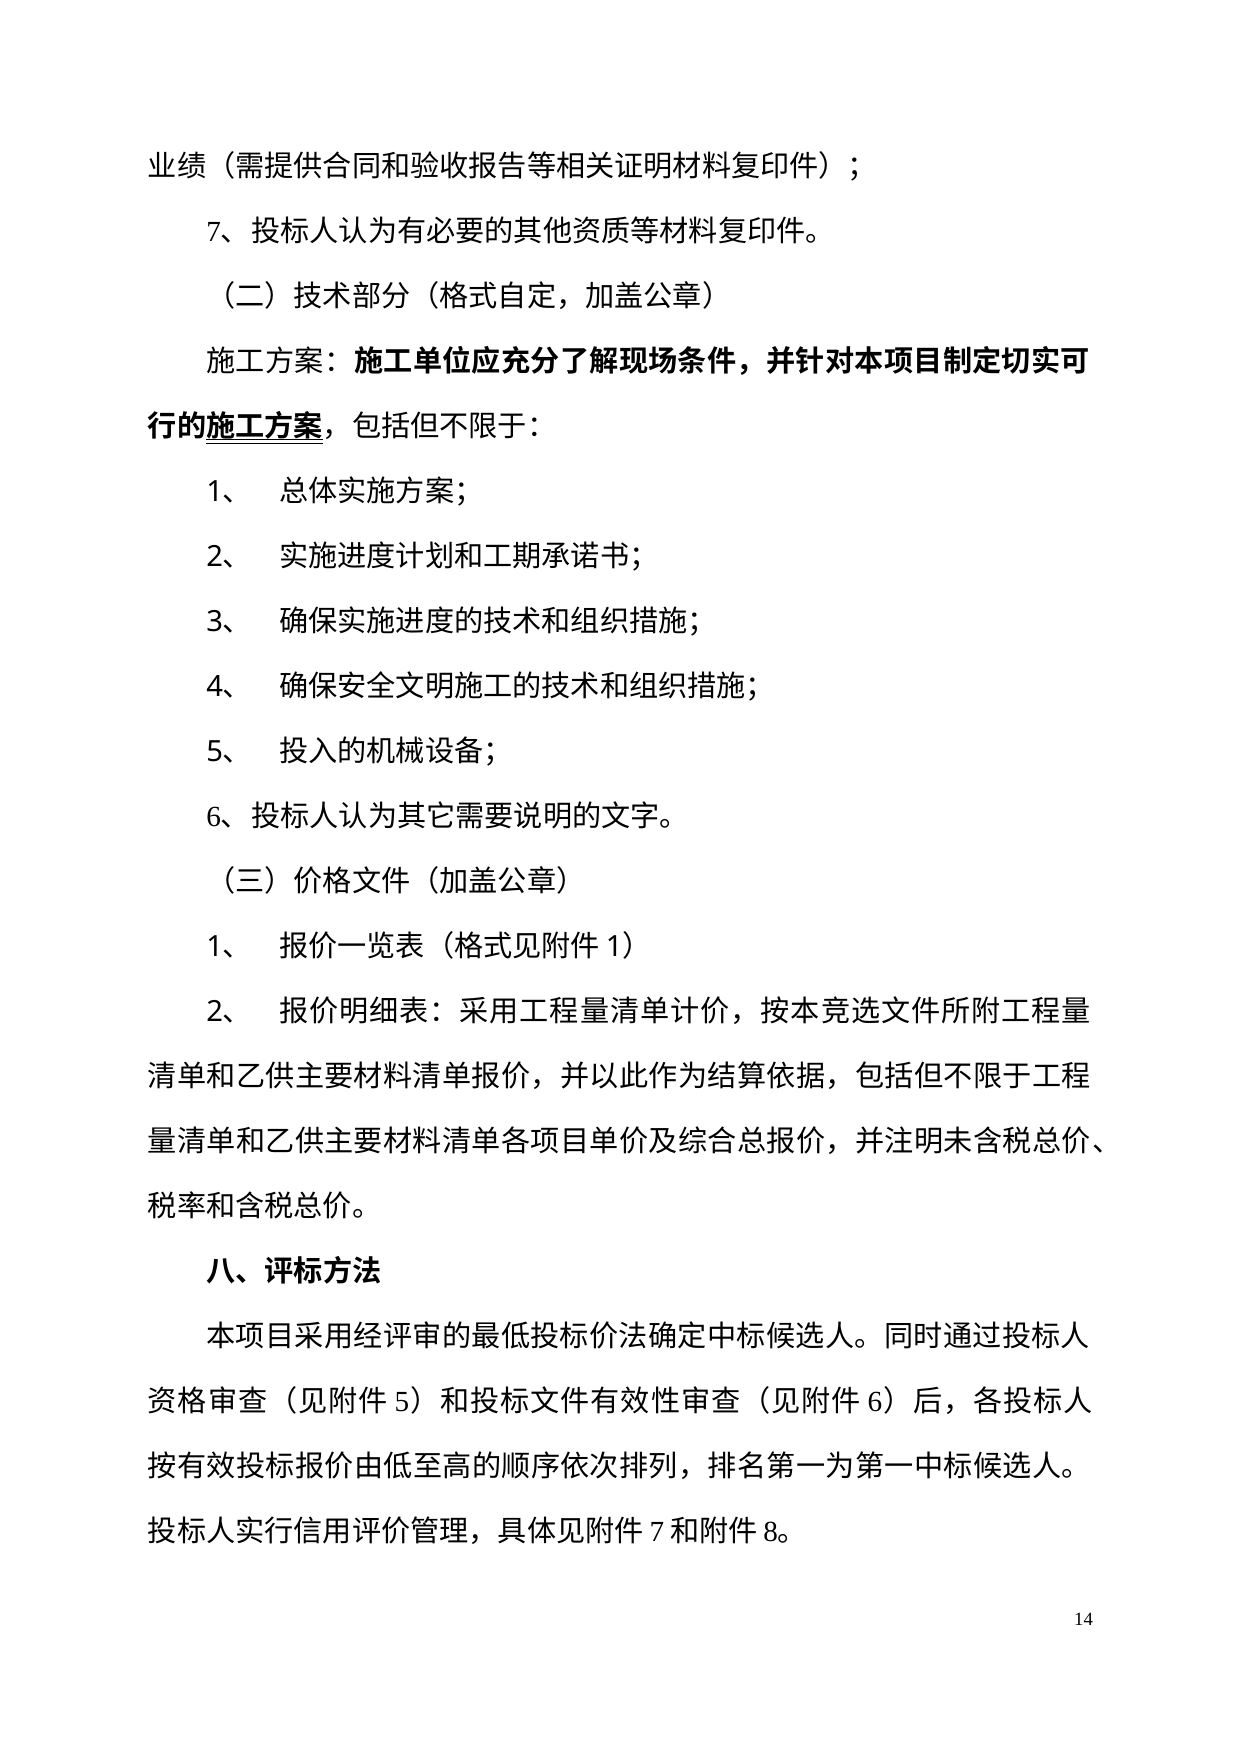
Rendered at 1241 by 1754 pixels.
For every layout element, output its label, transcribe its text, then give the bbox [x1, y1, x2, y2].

list 确保安全文明施工的技术和组织措施； [148, 652, 1092, 717]
list 投入的机械设备； [148, 717, 1092, 782]
list 总体实施方案； [148, 457, 1092, 522]
text （二）技术部分（格式自定，加盖公章） [148, 262, 1092, 327]
list 报价一览表（格式见附件1） [148, 912, 1092, 977]
text 八、评标方法 [148, 1237, 1092, 1302]
list 投标人认为其它需要说明的文字。 [148, 782, 1092, 847]
text 施工方案：施工单位应充分了解现场条件，并针对本项目制定切实可行的施工方案，包括但不限于： [148, 327, 1092, 457]
text （三）价格文件（加盖公章） [148, 847, 1092, 912]
list 实施进度计划和工期承诺书； [148, 522, 1092, 587]
text 本项目采用经评审的最低投标价法确定中标候选人。同时通过投标人资格审查（见附件5）和投标文件有效性审查（见附件6）后，各投标人按有效投标报价由低至高的顺序依次排列，排名第一为第一中标候选人。投标人实行信用评价管理，具体见附件7和附件8。 [148, 1302, 1092, 1562]
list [148, 132, 1092, 197]
list 投标人认为有必要的其他资质等材料复印件。 [148, 197, 1092, 262]
list 报价明细表：采用工程量清单计价，按本竞选文件所附工程量清单和乙供主要材料清单报价，并以此作为结算依据，包括但不限于工程量清单和乙供主要材料清单各项目单价及综合总报价，并注明未含税总价、税率和含税总价。 [148, 977, 1092, 1237]
list 确保实施进度的技术和组织措施； [148, 587, 1092, 652]
